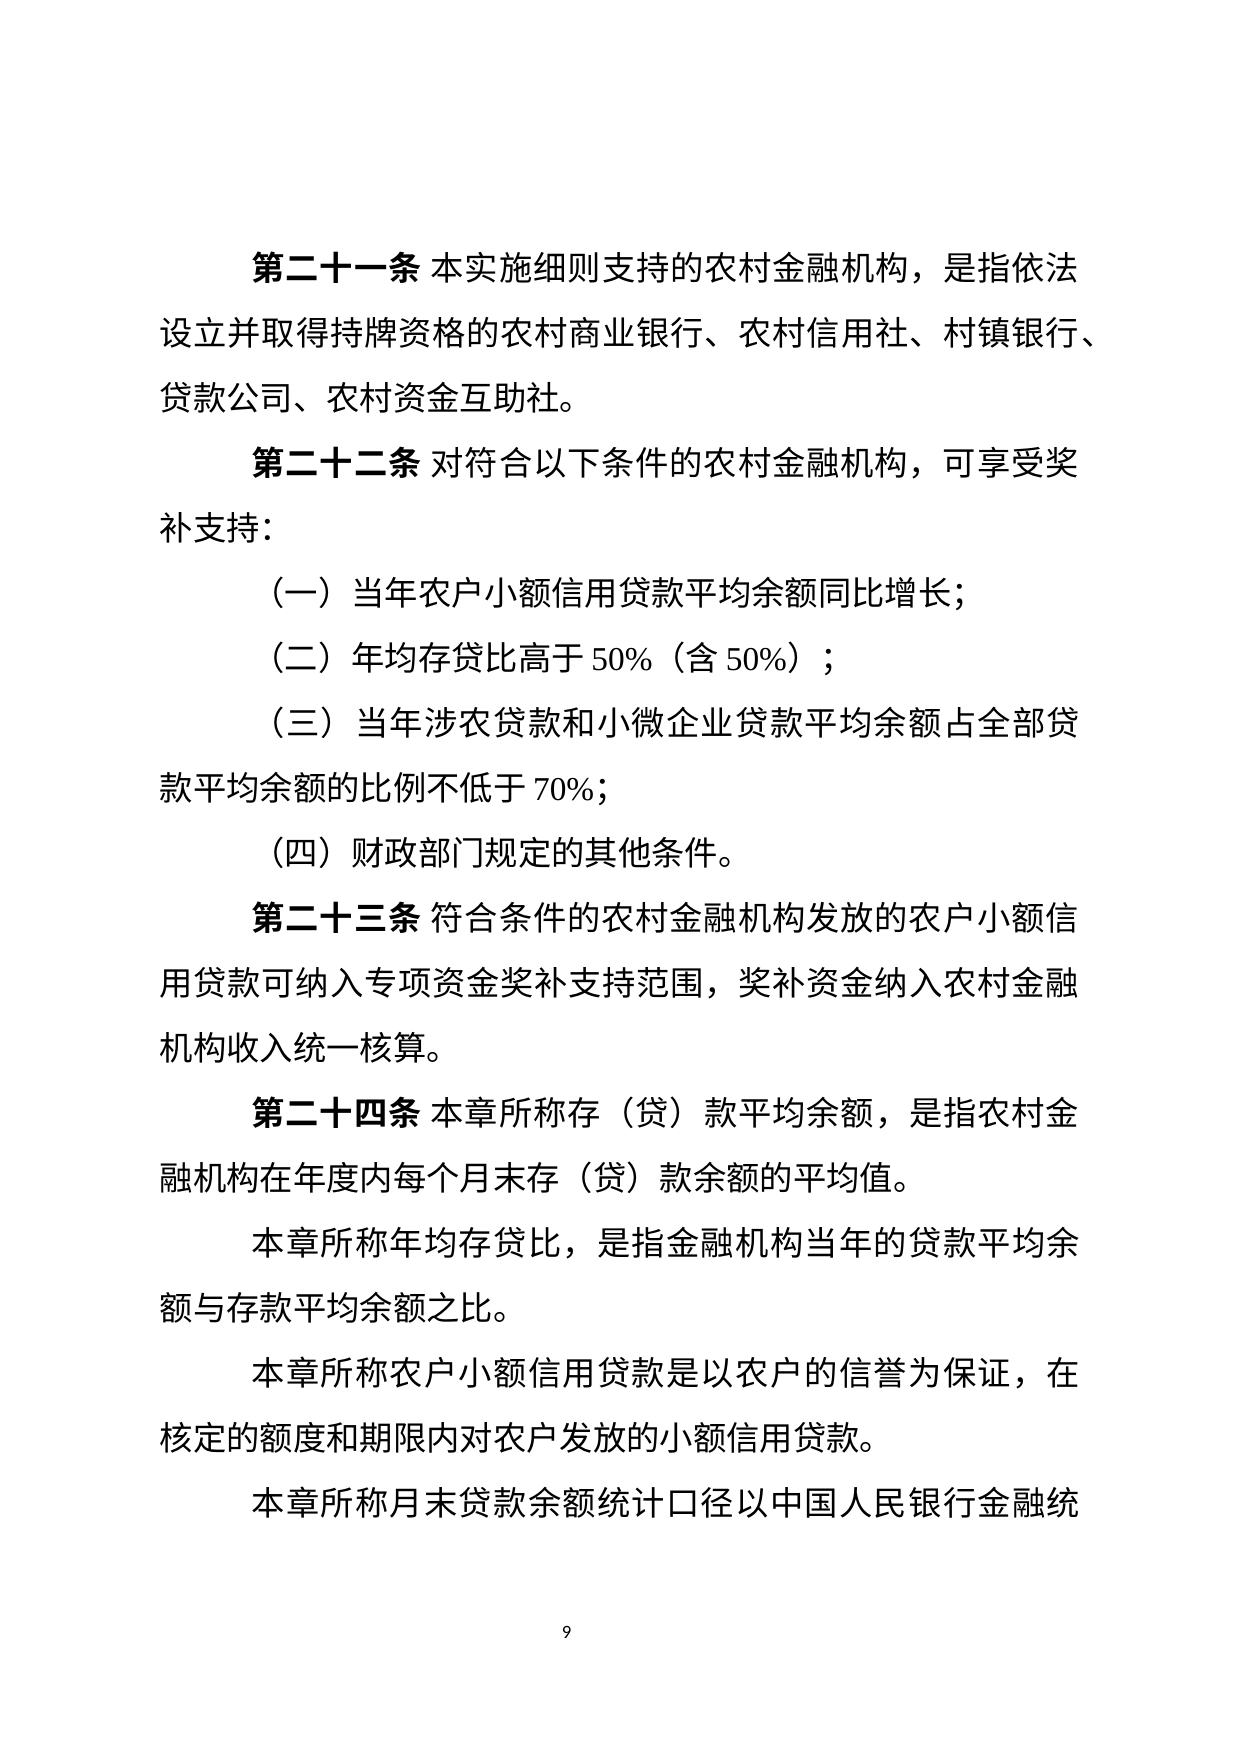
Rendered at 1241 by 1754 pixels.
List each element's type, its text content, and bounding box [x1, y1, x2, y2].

text （二）年均存贷比高于50%（含50%）； [159, 623, 1081, 688]
text 本章所称农户小额信用贷款是以农户的信誉为保证，在核定的额度和期限内对农户发放的小额信用贷款。 [159, 1338, 1081, 1468]
text （三）当年涉农贷款和小微企业贷款平均余额占全部贷款平均余额的比例不低于70%； [159, 688, 1081, 818]
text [159, 1468, 1081, 1533]
text 第二十三条 符合条件的农村金融机构发放的农户小额信用贷款可纳入专项资金奖补支持范围，奖补资金纳入农村金融机构收入统一核算。 [159, 883, 1081, 1078]
text 第二十四条 本章所称存（贷）款平均余额，是指农村金融机构在年度内每个月末存（贷）款余额的平均值。 [159, 1078, 1081, 1208]
text （一）当年农户小额信用贷款平均余额同比增长； [159, 558, 1081, 623]
text 本章所称年均存贷比，是指金融机构当年的贷款平均余额与存款平均余额之比。 [159, 1208, 1081, 1338]
text （四）财政部门规定的其他条件。 [159, 818, 1081, 883]
text 第二十一条 本实施细则支持的农村金融机构，是指依法设立并取得持牌资格的农村商业银行、农村信用社、村镇银行、贷款公司、农村资金互助社。 [159, 233, 1081, 428]
text 第二十二条 对符合以下条件的农村金融机构，可享受奖补支持： [159, 428, 1081, 558]
